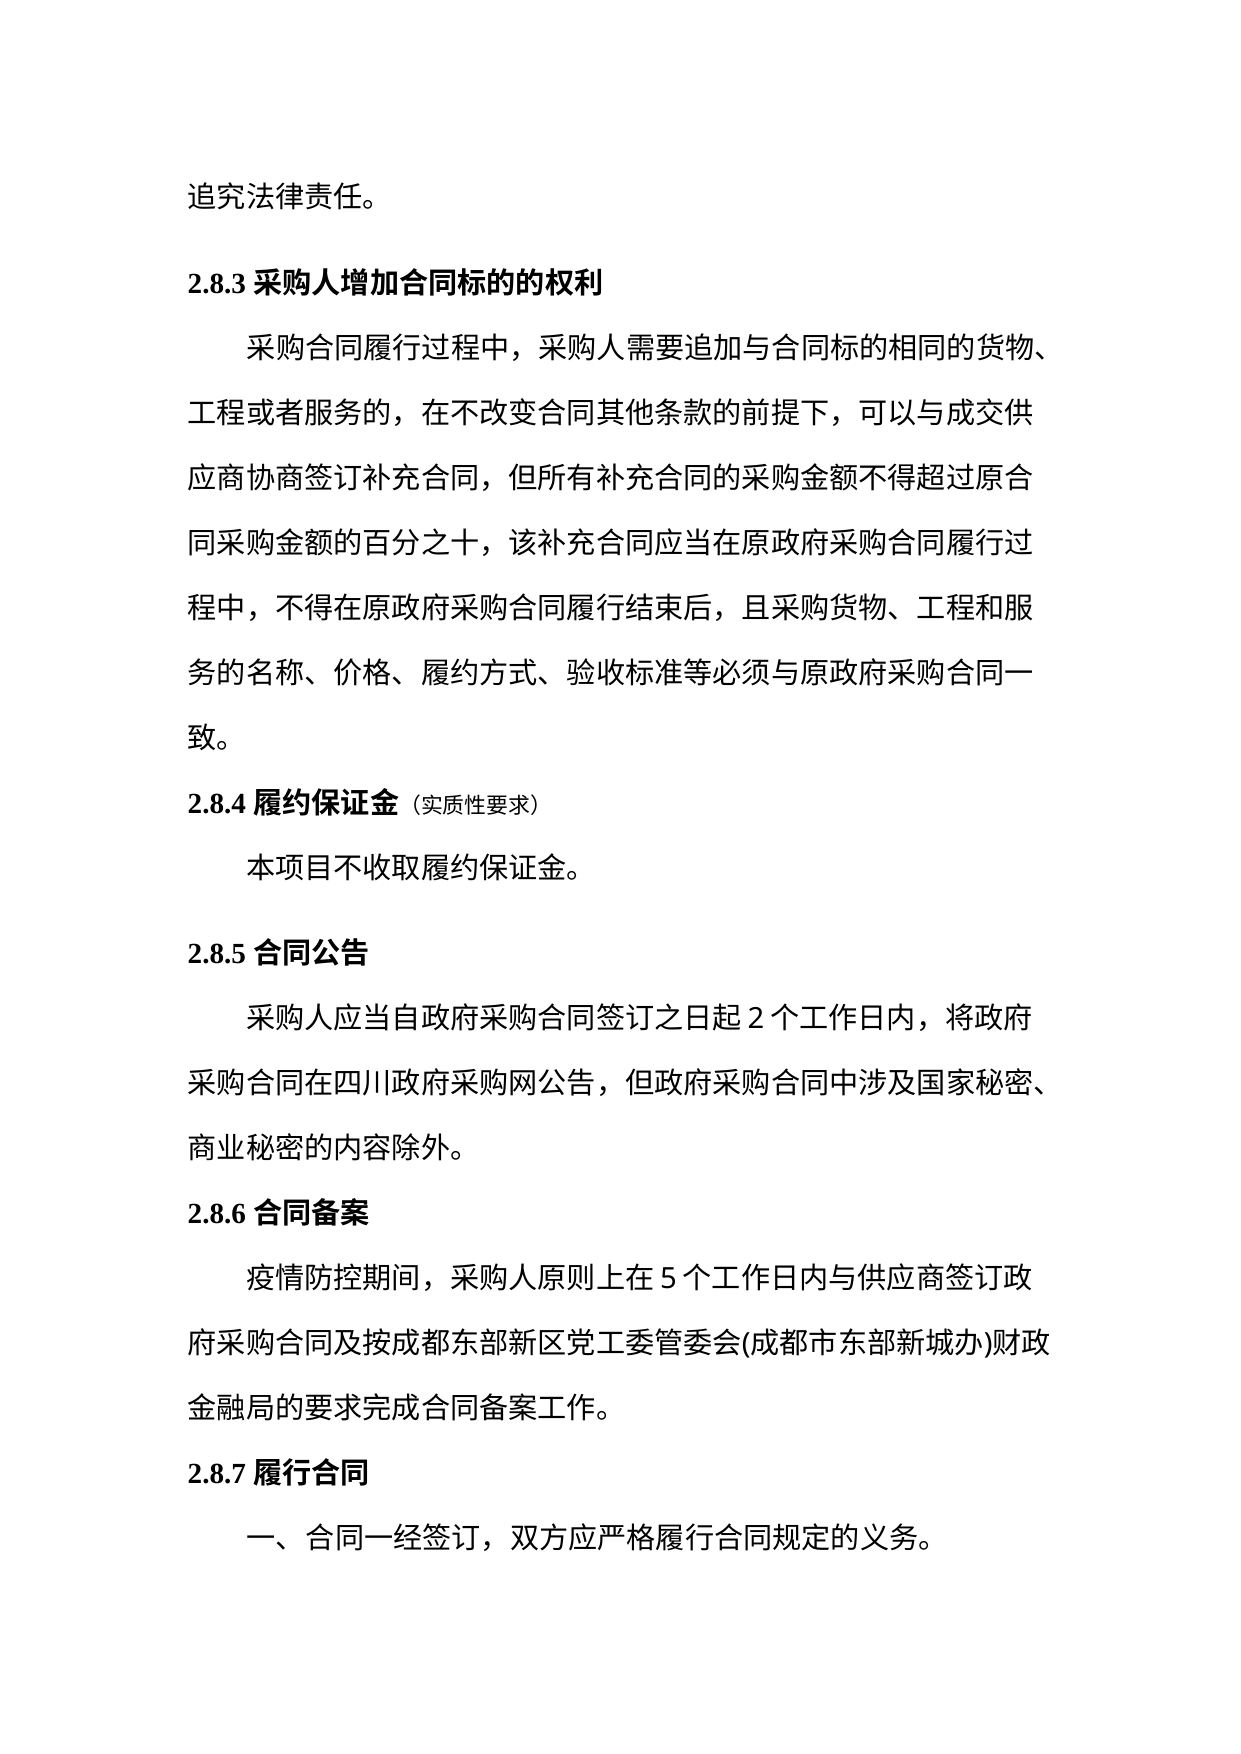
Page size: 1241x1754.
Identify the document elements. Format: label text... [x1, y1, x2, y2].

subtitle 合同公告 [187, 919, 1053, 984]
text 本项目不收取履约保证金。 [187, 833, 1053, 898]
subtitle 采购人增加合同标的的权利 [187, 248, 1053, 313]
subtitle 履行合同 [187, 1439, 1053, 1504]
text 采购人应当自政府采购合同签订之日起2个工作日内，将政府采购合同在四川政府采购网公告，但政府采购合同中涉及国家秘密、商业秘密的内容除外。 [187, 984, 1053, 1179]
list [187, 162, 1053, 227]
list 合同一经签订，双方应严格履行合同规定的义务。 [187, 1504, 1053, 1569]
subtitle 履约保证金（实质性要求） [187, 768, 1053, 833]
text 疫情防控期间，采购人原则上在5个工作日内与供应商签订政府采购合同及按成都东部新区党工委管委会(成都市东部新城办)财政金融局的要求完成合同备案工作。 [187, 1244, 1053, 1439]
text 采购合同履行过程中，采购人需要追加与合同标的相同的货物、工程或者服务的，在不改变合同其他条款的前提下，可以与成交供应商协商签订补充合同，但所有补充合同的采购金额不得超过原合同采购金额的百分之十，该补充合同应当在原政府采购合同履行过程中，不得在原政府采购合同履行结束后，且采购货物、工程和服务的名称、价格、履约方式、验收标准等必须与原政府采购合同一致。 [187, 313, 1053, 768]
subtitle 合同备案 [187, 1179, 1053, 1244]
